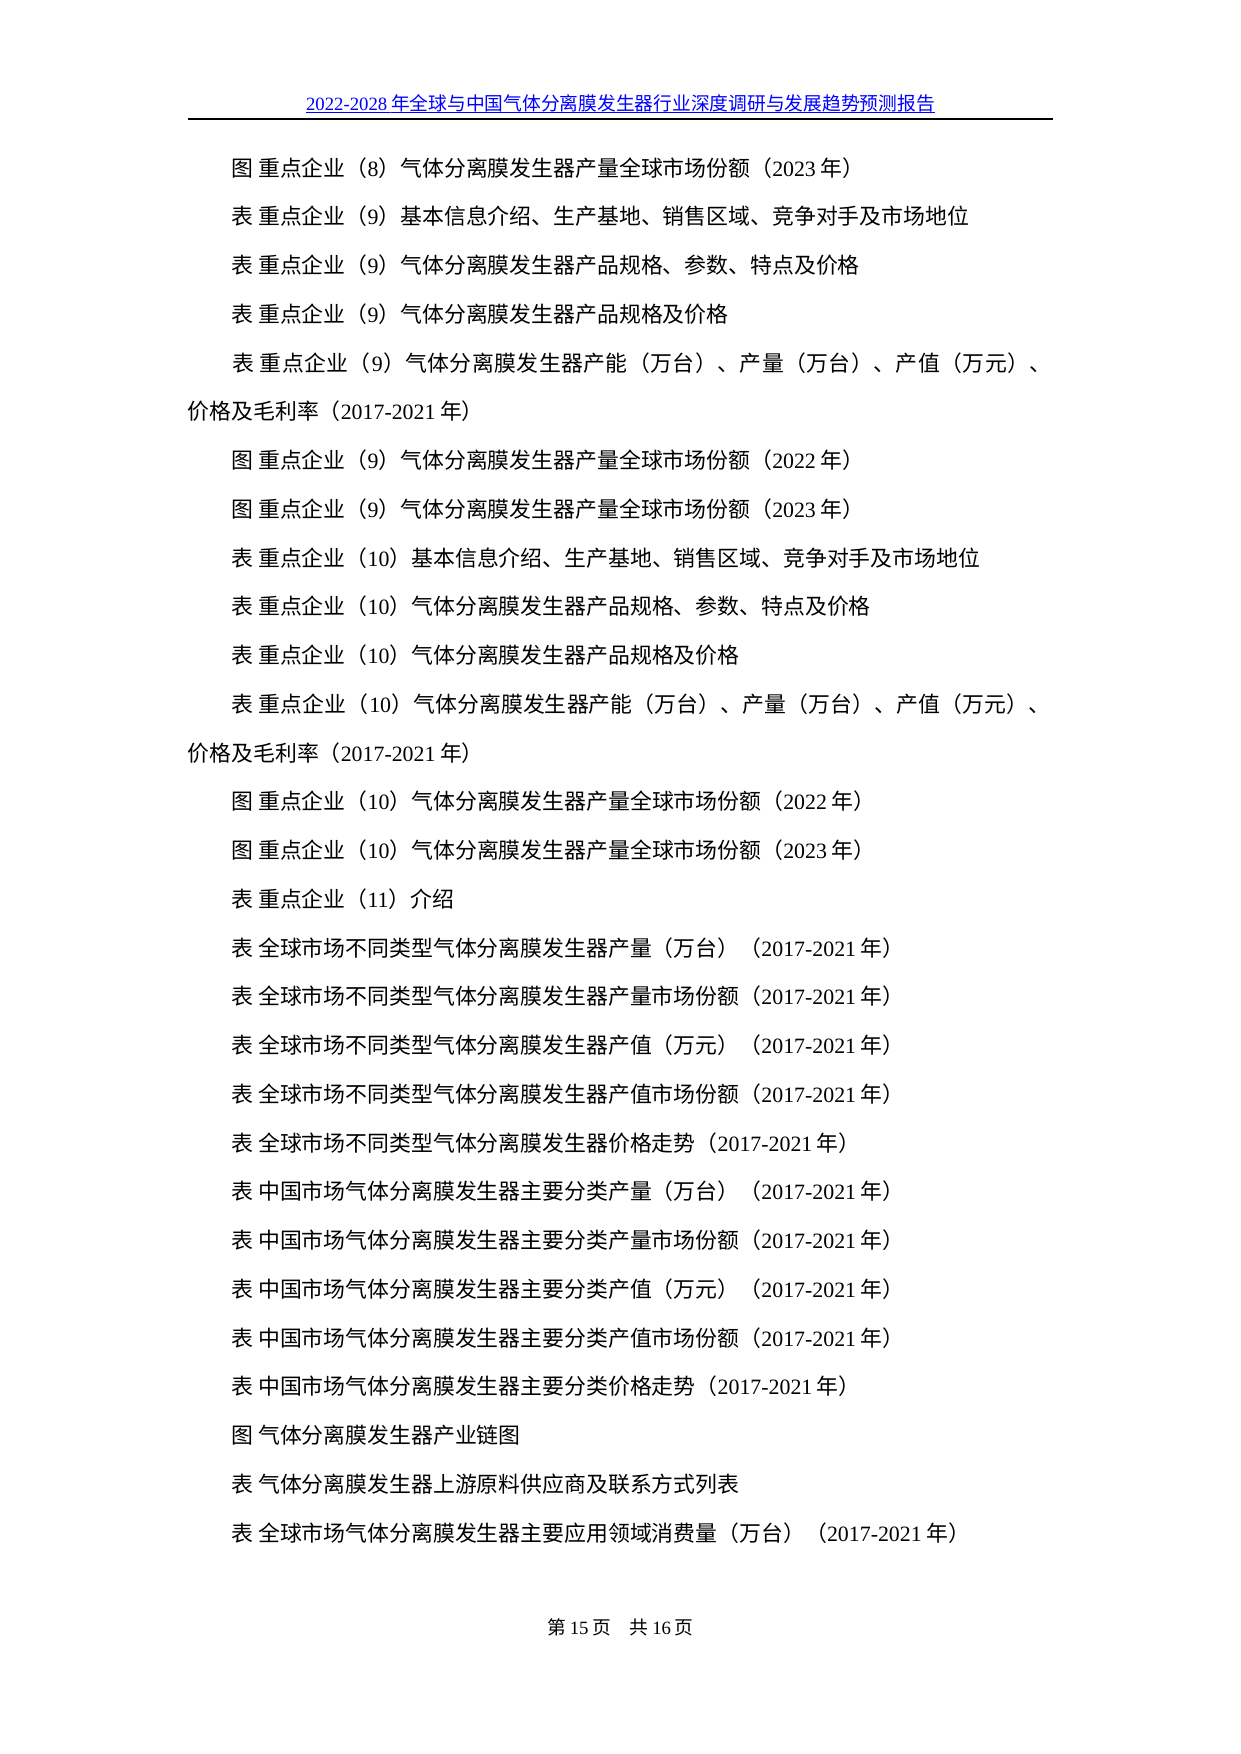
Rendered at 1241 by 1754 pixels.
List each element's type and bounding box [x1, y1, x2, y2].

text [187, 150, 1053, 1548]
